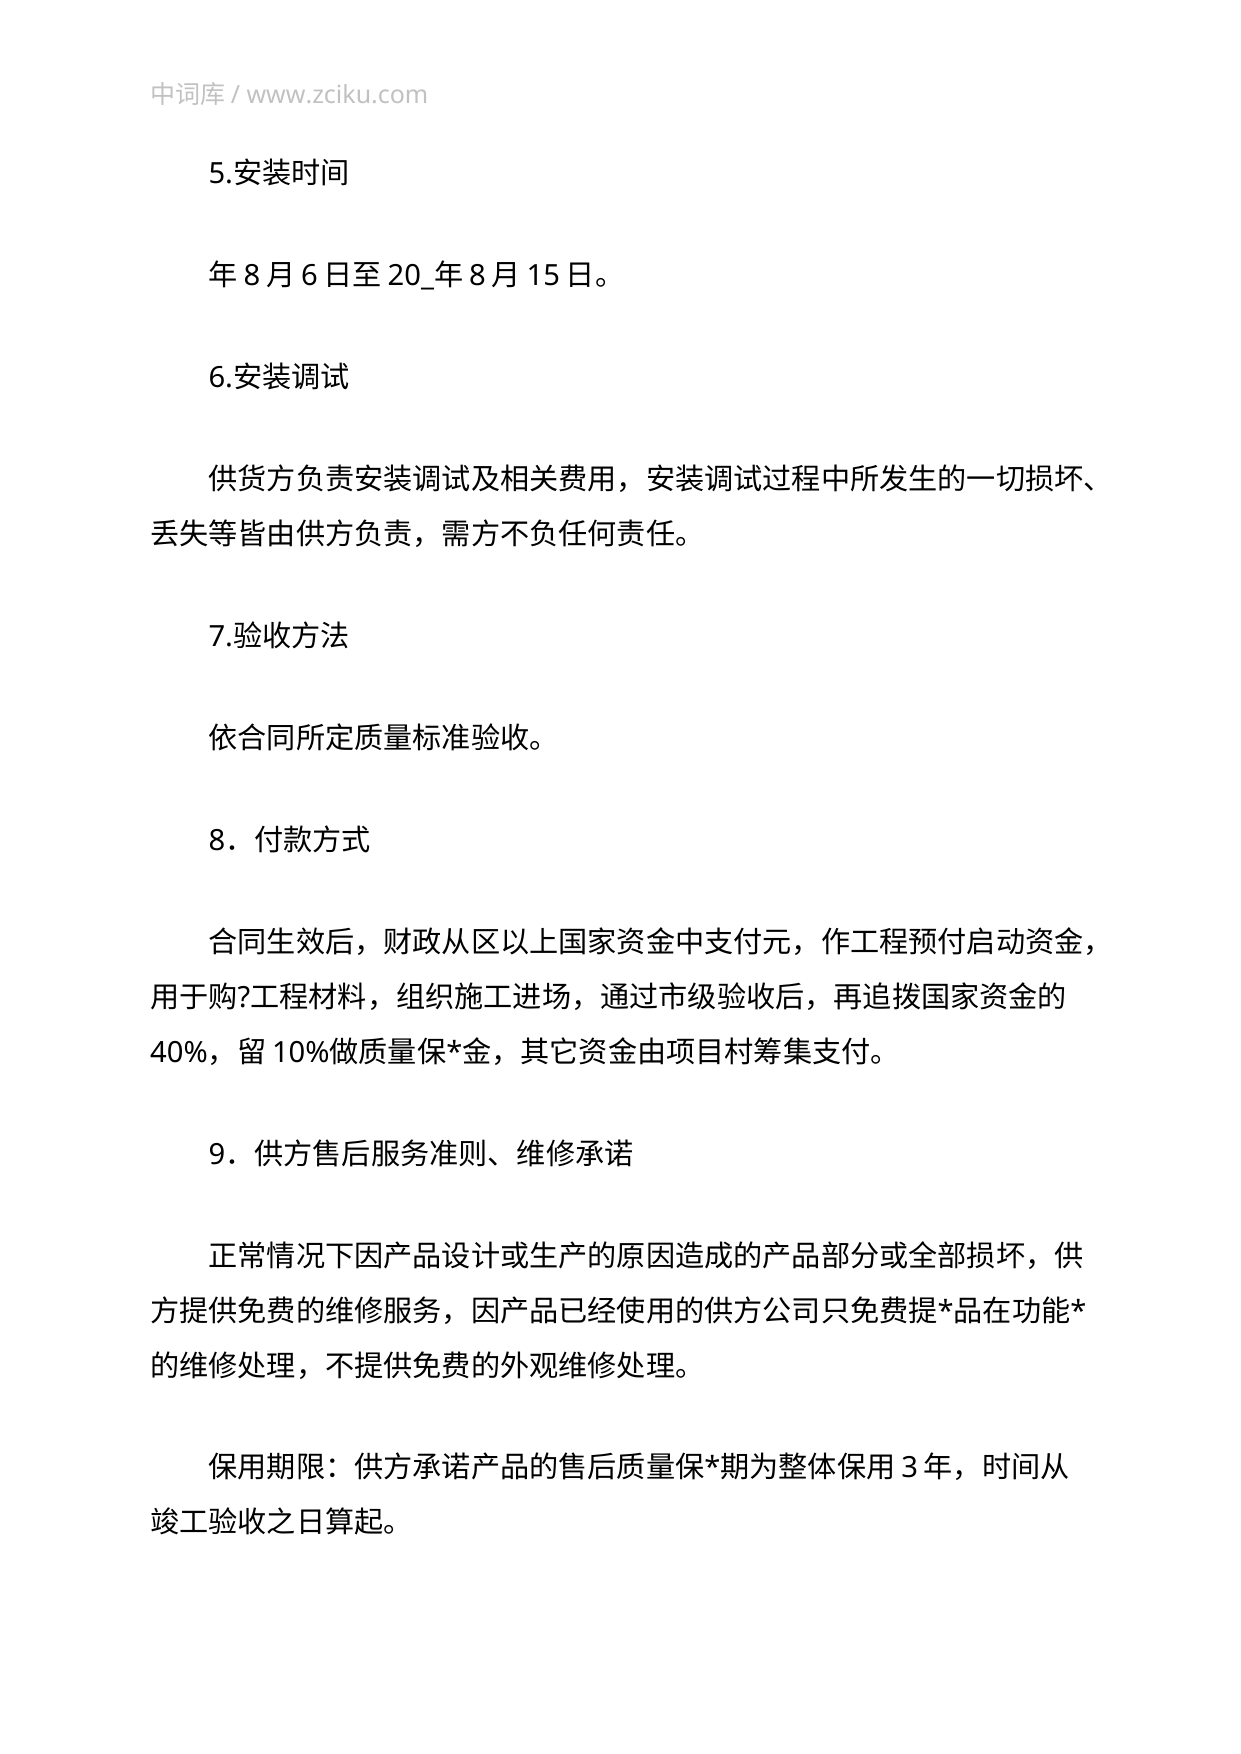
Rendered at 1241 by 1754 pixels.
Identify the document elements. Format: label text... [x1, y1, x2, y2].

text 7.验收方法 [150, 613, 1090, 655]
text 供货方负责安装调试及相关费用，安装调试过程中所发生的一切损坏、丢失等皆由供方负责，需方不负任何责任。 [150, 456, 1090, 553]
text 依合同所定质量标准验收。 [150, 714, 1090, 757]
text 5.安装时间 [150, 150, 1090, 192]
text 6.安装调试 [150, 354, 1090, 396]
text 保用期限：供方承诺产品的售后质量保*期为整体保用3年，时间从竣工验收之日算起。 [150, 1444, 1090, 1541]
text 正常情况下因产品设计或生产的原因造成的产品部分或全部损坏，供方提供免费的维修服务，因产品已经使用的供方公司只免费提*品在功能*的维修处理，不提供免费的外观维修处理。 [150, 1232, 1090, 1384]
text 年8月6日至20_年8月15日。 [150, 252, 1090, 294]
text 9．供方售后服务准则、维修承诺 [150, 1130, 1090, 1173]
text 8．付款方式 [150, 816, 1090, 859]
text 合同生效后，财政从区以上国家资金中支付元，作工程预付启动资金，用于购?工程材料，组织施工进场，通过市级验收后，再追拨国家资金的40%，留10%做质量保*金，其它资金由项目村筹集支付。 [150, 918, 1090, 1071]
